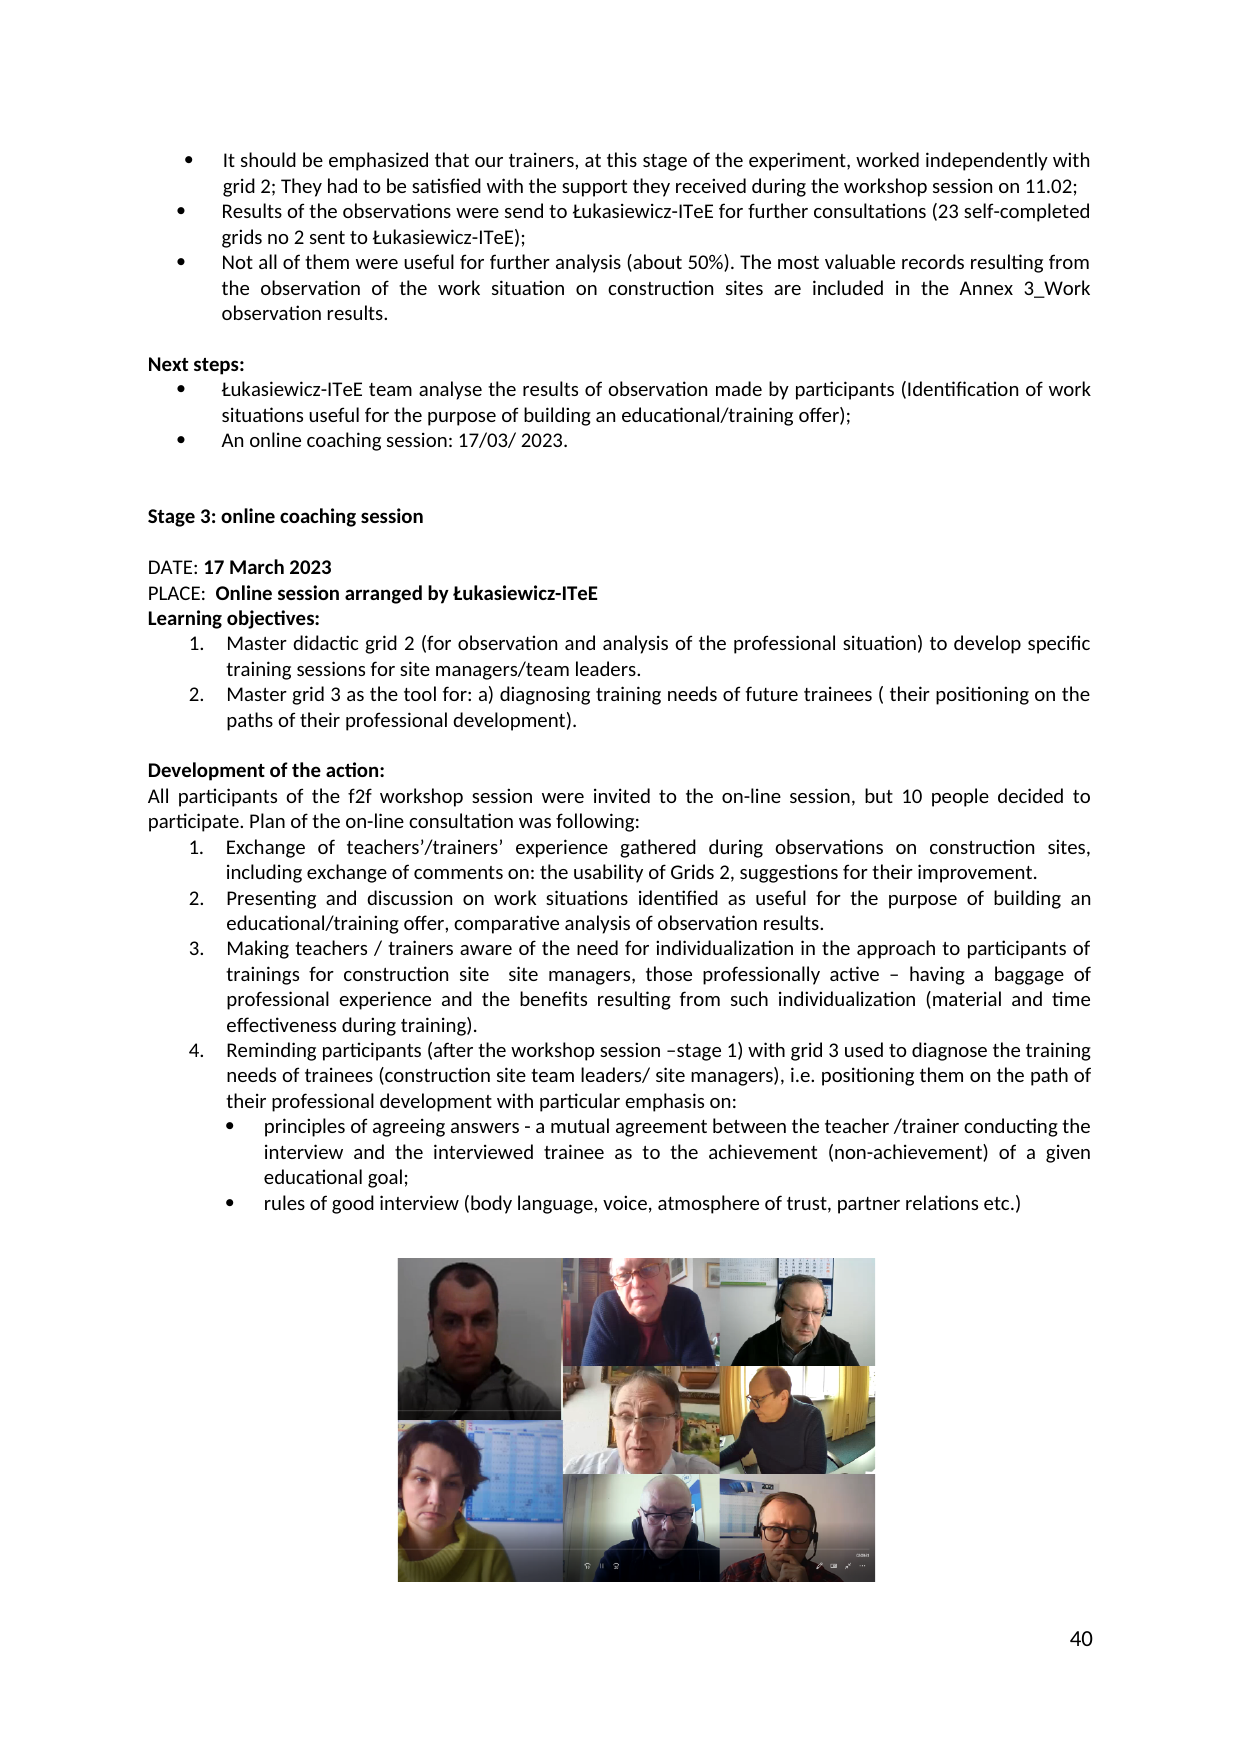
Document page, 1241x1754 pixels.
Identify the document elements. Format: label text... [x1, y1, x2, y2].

text Development of the action: [148, 758, 1093, 783]
list Łukasiewicz-ITeE team analyse the results of observation made by participants (Identification of work situations useful for the purpose of building an educational/training offer); [177, 376, 1093, 427]
text Next steps: [148, 351, 1093, 376]
text Learning objectives: [148, 605, 1093, 631]
picture [397, 1258, 876, 1582]
text Stage 3: online coaching session [148, 503, 1093, 529]
list Master didactic grid 2 (for observation and analysis of the professional situation) to develop specific training sessions for site managers/team leaders. [189, 631, 1093, 681]
list Not all of them were useful for further analysis (about 50%). The most valuable records resulting from the observation of the work situation on construction sites are included in the Annex 3_Work observation results. [177, 249, 1093, 326]
list Master grid 3 as the tool for: a) diagnosing training needs of future trainees ( their positioning on the paths of their professional development). [189, 681, 1093, 732]
list Presenting and discussion on work situations identified as useful for the purpose of building an educational/training offer, comparative analysis of observation results. [189, 885, 1093, 936]
list Making teachers / trainers aware of the need for individualization in the approach to participants of trainings for construction site site managers, those professionally active – having a baggage of professional experience and the benefits resulting from such individualization (material and time effectiveness during training). [189, 936, 1093, 1037]
list Results of the observations were send to Łukasiewicz-ITeE for further consultations (23 self-completed grids no 2 sent to Łukasiewicz-ITeE); [177, 198, 1093, 249]
text PLACE: Online session arranged by Łukasiewicz-ITeE [148, 580, 1093, 605]
list An online coaching session: 17/03/ 2023. [177, 427, 1093, 453]
text All participants of the f2f workshop session were invited to the on-line session, but 10 people decided to participate. Plan of the on-line consultation was following: [148, 783, 1093, 834]
list It should be emphasized that our trainers, at this stage of the experiment, worked independently with grid 2; They had to be satisfied with the support they received during the workshop session on 11.02; [185, 148, 1093, 198]
list Reminding participants (after the workshop session –stage 1) with grid 3 used to diagnose the training needs of trainees (construction site team leaders/ site managers), i.e. positioning them on the path of their professional development with particular emphasis on: [189, 1037, 1093, 1113]
list Exchange of teachers’/trainers’ experience gathered during observations on construction sites, including exchange of comments on: the usability of Grids 2, suggestions for their improvement. [188, 834, 1093, 885]
text DATE: 17 March 2023 [148, 554, 1093, 580]
list rules of good interview (body language, voice, atmosphere of trust, partner relations etc.) [226, 1190, 1093, 1215]
list principles of agreeing answers - a mutual agreement between the teacher /trainer conducting the interview and the interviewed trainee as to the achievement (non-achievement) of a given educational goal; [226, 1113, 1093, 1190]
